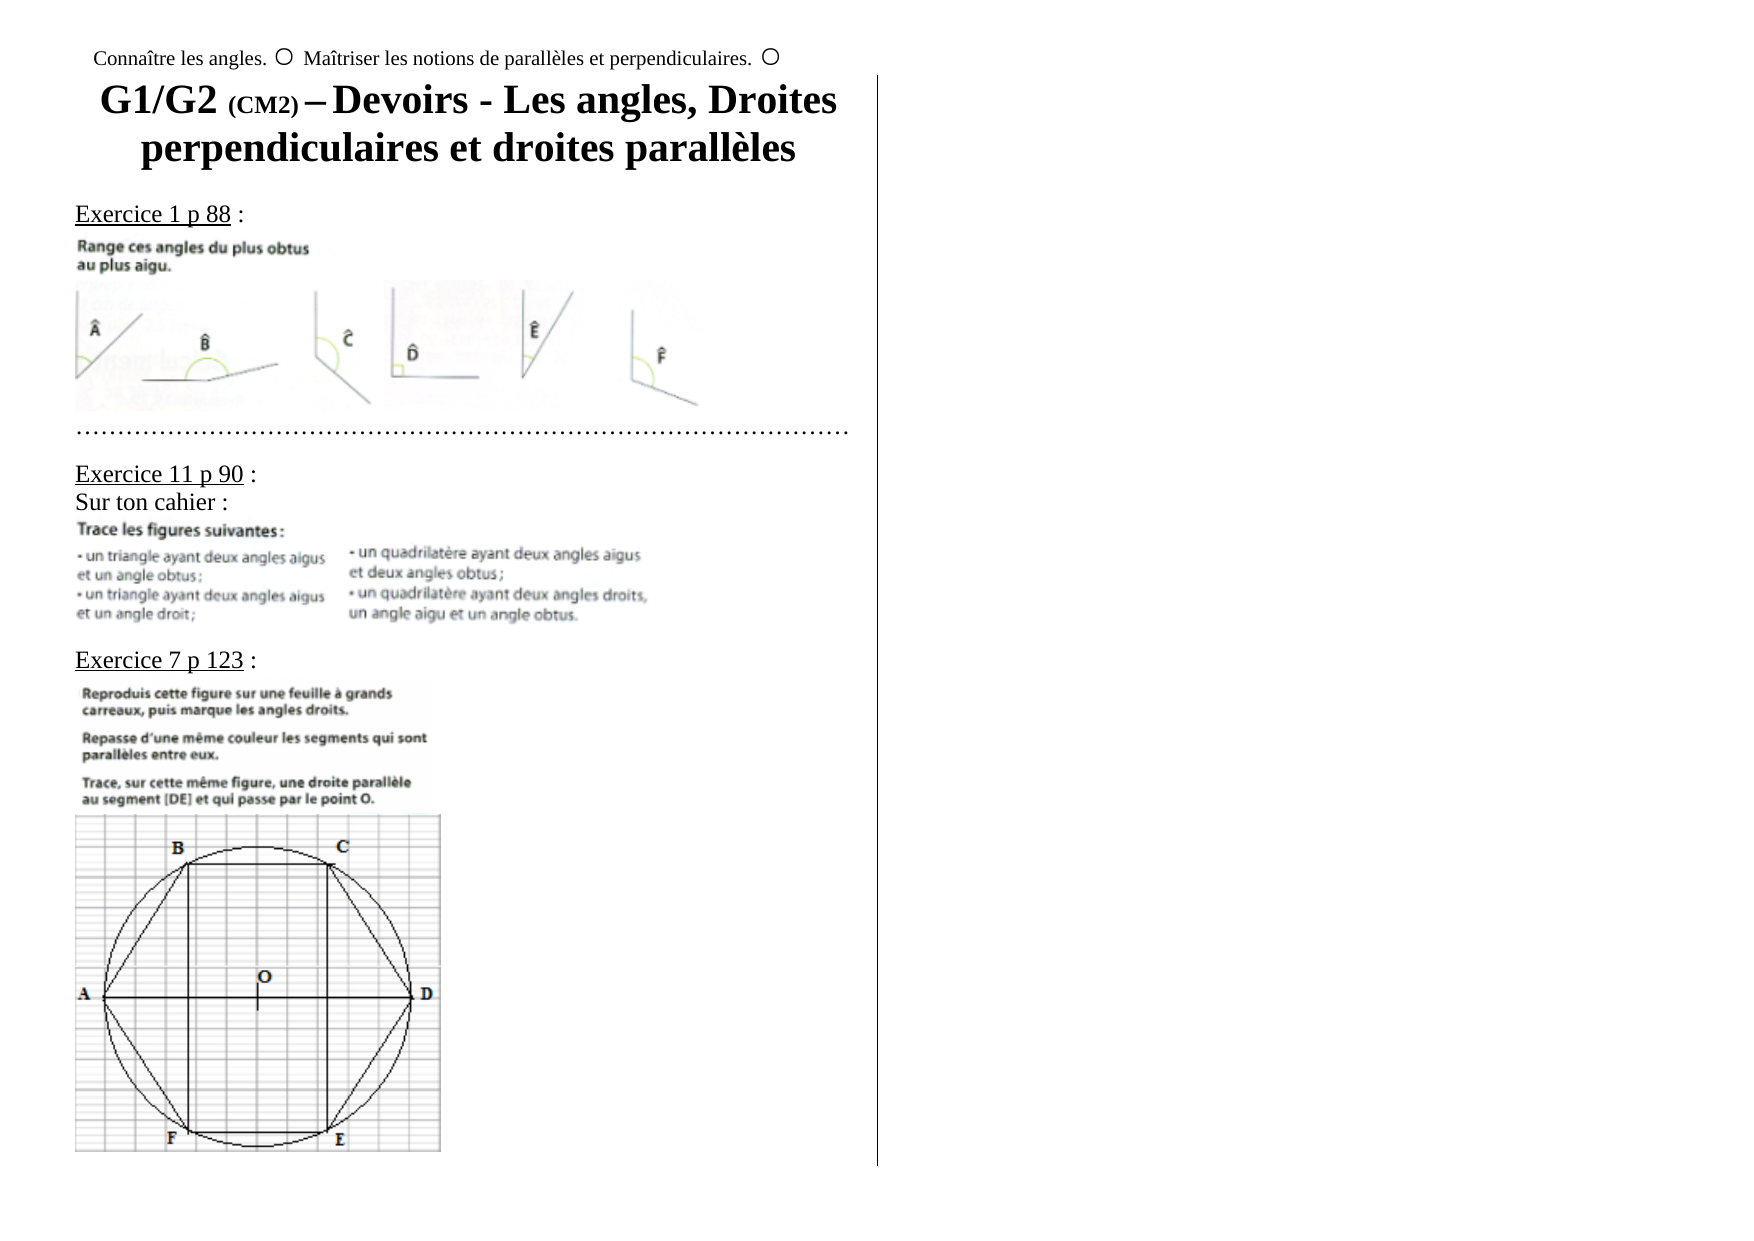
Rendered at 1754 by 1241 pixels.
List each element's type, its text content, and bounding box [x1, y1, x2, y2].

text ………………………………………………………………………………… [75, 411, 862, 439]
picture [75, 814, 441, 1152]
picture [75, 516, 655, 626]
text Exercice 7 p 123 : [75, 645, 862, 674]
text Sur ton cahier : [75, 487, 862, 516]
text Exercice 1 p 88 : [75, 199, 862, 228]
text Exercice 11 p 90 : [75, 459, 862, 487]
text G1/G2 (CM2) – Devoirs - Les angles, Droites perpendiculaires et droites parallèles [75, 75, 862, 171]
picture [77, 674, 435, 814]
picture [75, 228, 704, 411]
